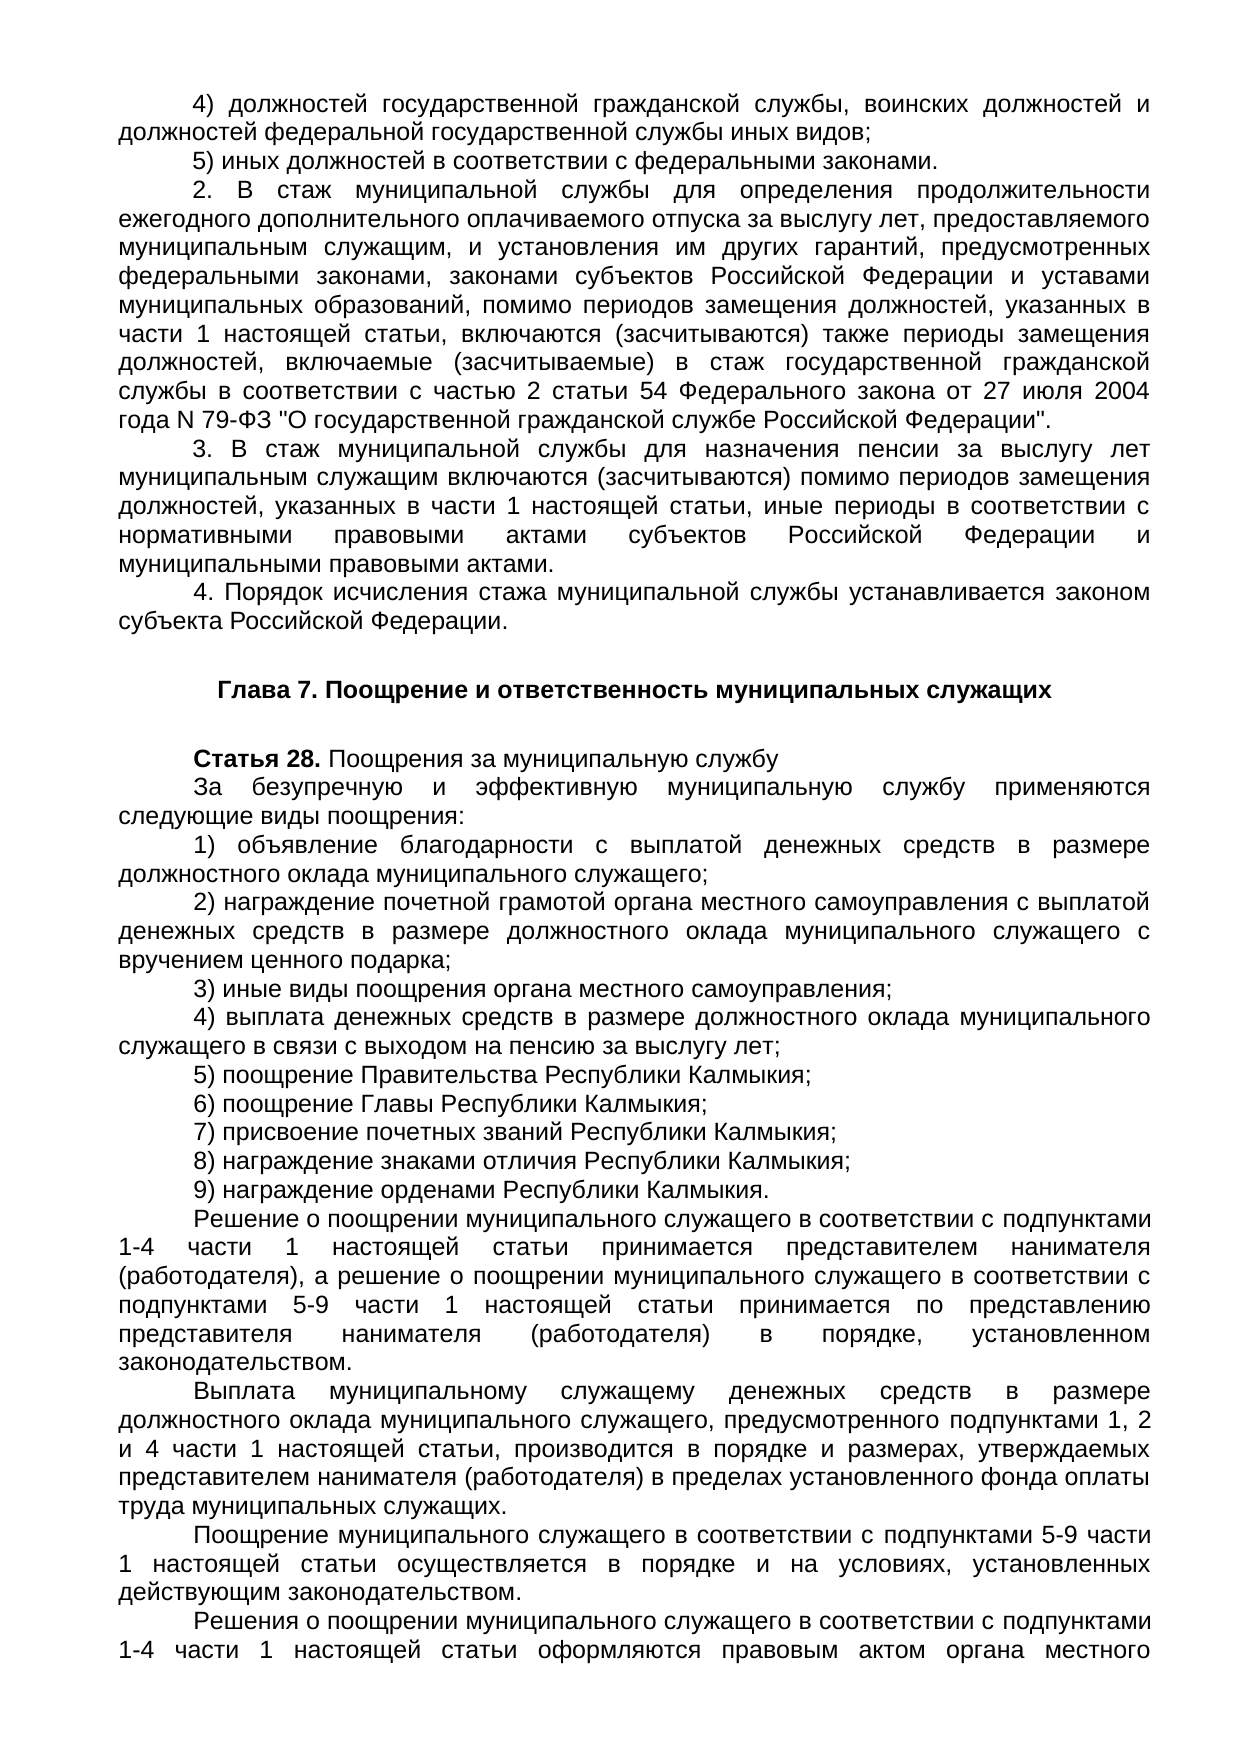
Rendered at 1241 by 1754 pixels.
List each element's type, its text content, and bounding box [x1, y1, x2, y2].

text 8) награждение знаками отличия Республики Калмыкия; [118, 1146, 1152, 1175]
text Поощрение муниципального служащего в соответствии с подпунктами 5-9 части 1 настоящей статьи осуществляется в порядке и на условиях, установленных действующим законодательством. [118, 1520, 1152, 1606]
text 7) присвоение почетных званий Республики Калмыкия; [118, 1117, 1152, 1146]
text Статья 28. Поощрения за муниципальную службу [193, 744, 1152, 772]
text 3. В стаж муниципальной службы для назначения пенсии за выслугу лет муниципальным служащим включаются (засчитываются) помимо периодов замещения должностей, указанных в части 1 настоящей статьи, иные периоды в соответствии с нормативными правовыми актами субъектов Российской Федерации и муниципальными правовыми актами. [118, 434, 1152, 577]
text Выплата муниципальному служащему денежных средств в размере должностного оклада муниципального служащего, предусмотренного подпунктами 1, 2 и 4 части 1 настоящей статьи, производится в порядке и размерах, утверждаемых представителем нанимателя (работодателя) в пределах установленного фонда оплаты труда муниципальных служащих. [118, 1376, 1152, 1520]
text 4) должностей государственной гражданской службы, воинских должностей и должностей федеральной государственной службы иных видов; [118, 89, 1152, 146]
text Глава 7. Поощрение и ответственность муниципальных служащих [118, 675, 1152, 704]
text 3) иные виды поощрения органа местного самоуправления; [118, 974, 1152, 1002]
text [118, 1606, 1152, 1664]
text 9) награждение орденами Республики Калмыкия. [118, 1175, 1152, 1204]
text За безупречную и эффективную муниципальную службу применяются следующие виды поощрения: [118, 772, 1152, 830]
text 1) объявление благодарности с выплатой денежных средств в размере должностного оклада муниципального служащего; [118, 830, 1152, 887]
text Решение о поощрении муниципального служащего в соответствии с подпунктами 1-4 части 1 настоящей статьи принимается представителем нанимателя (работодателя), а решение о поощрении муниципального служащего в соответствии с подпунктами 5-9 части 1 настоящей статьи принимается по представлению представителя нанимателя (работодателя) в порядке, установленном законодательством. [118, 1204, 1152, 1376]
text 2. В стаж муниципальной службы для определения продолжительности ежегодного дополнительного оплачиваемого отпуска за выслугу лет, предоставляемого муниципальным служащим, и установления им других гарантий, предусмотренных федеральными законами, законами субъектов Российской Федерации и уставами муниципальных образований, помимо периодов замещения должностей, указанных в части 1 настоящей статьи, включаются (засчитываются) также периоды замещения должностей, включаемые (засчитываемые) в стаж государственной гражданской службы в соответствии с частью 2 статьи 54 Федерального закона от 27 июля 2004 года N 79-ФЗ "О государственной гражданской службе Российской Федерации". [118, 175, 1152, 434]
text 5) иных должностей в соответствии с федеральными законами. [118, 146, 1152, 175]
text 4) выплата денежных средств в размере должностного оклада муниципального служащего в связи с выходом на пенсию за выслугу лет; [118, 1002, 1152, 1060]
text 6) поощрение Главы Республики Калмыкия; [118, 1089, 1152, 1117]
text 4. Порядок исчисления стажа муниципальной службы устанавливается законом субъекта Российской Федерации. [118, 577, 1152, 635]
text 5) поощрение Правительства Республики Калмыкия; [118, 1060, 1152, 1089]
text 2) награждение почетной грамотой органа местного самоуправления с выплатой денежных средств в размере должностного оклада муниципального служащего с вручением ценного подарка; [118, 887, 1152, 974]
